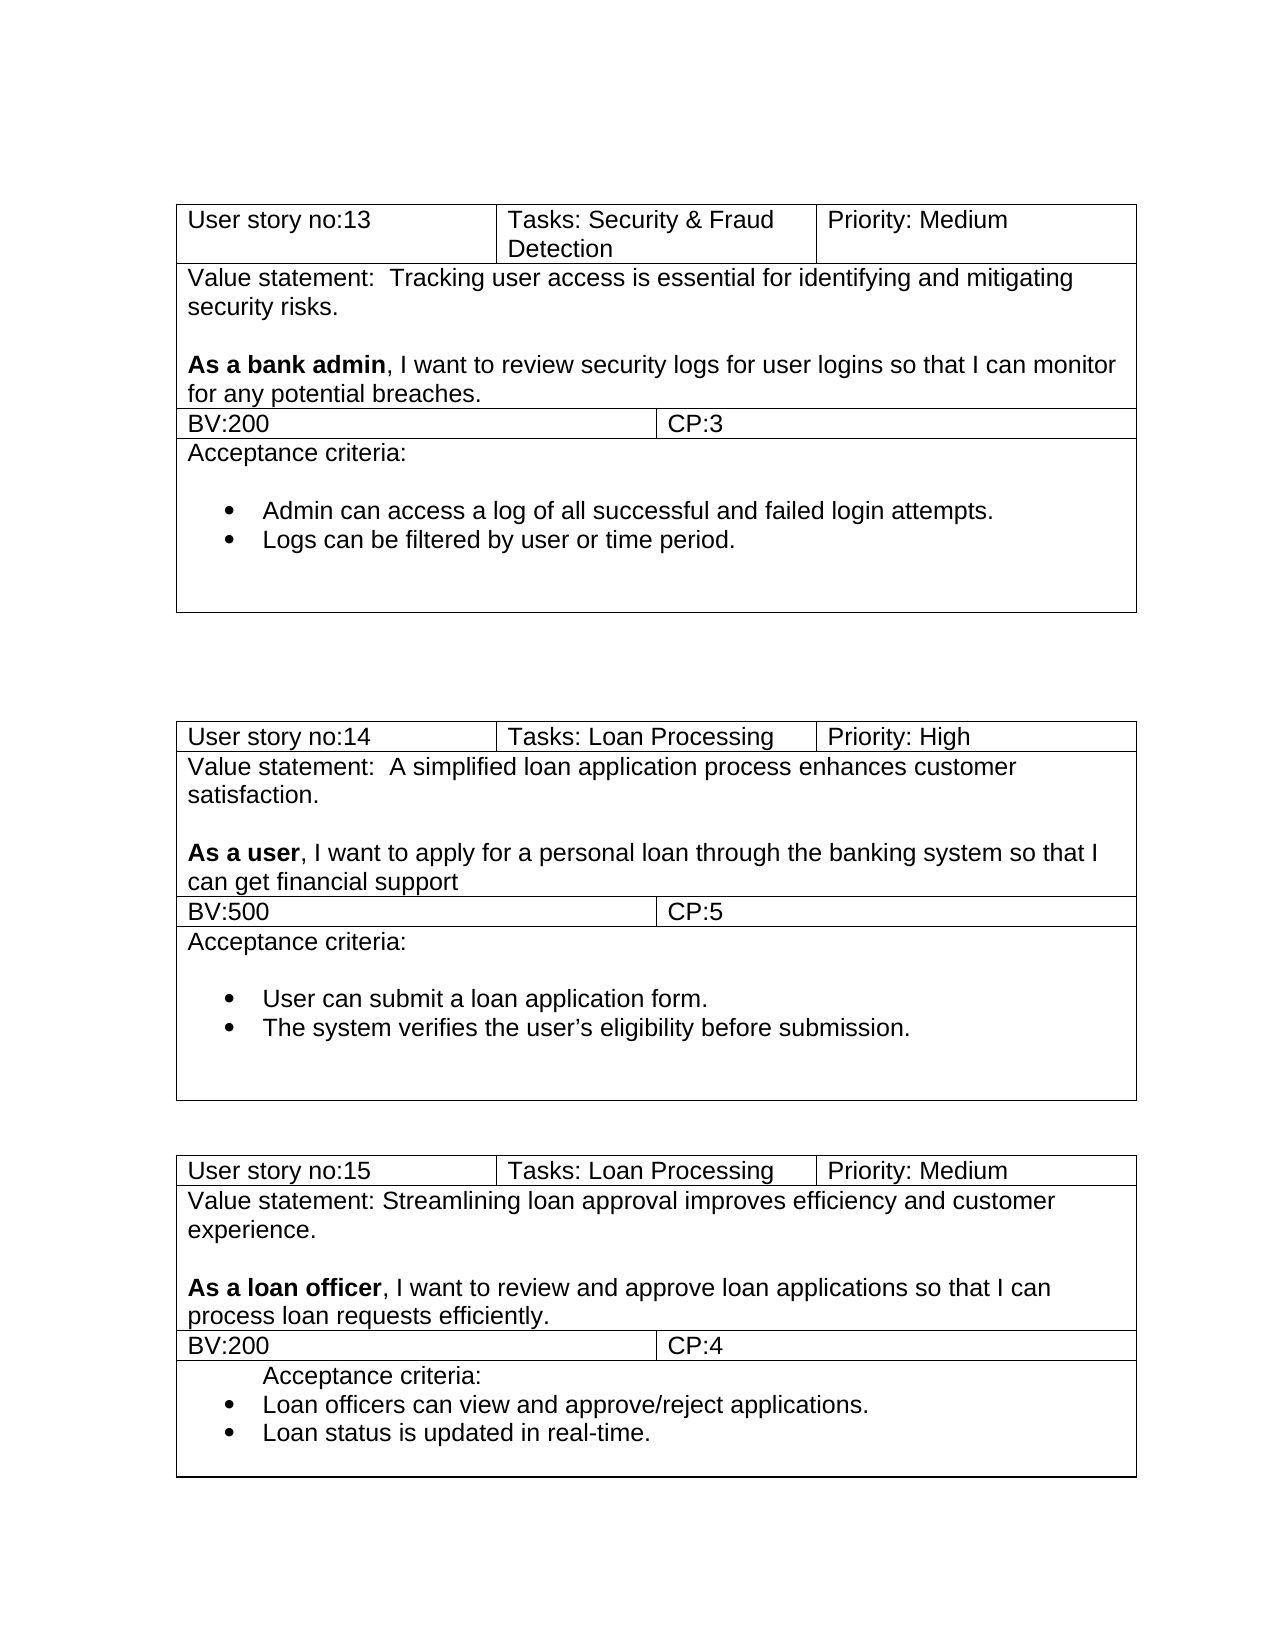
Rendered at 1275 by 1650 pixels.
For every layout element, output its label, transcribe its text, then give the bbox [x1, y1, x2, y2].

table_header Tasks: Loan Processing [497, 1156, 816, 1185]
table_cell Value statement: Streamlining loan approval improves efficiency and customer experience. As a loan officer, I want to review and approve loan applications so that I can process loan requests efficiently. [177, 1186, 1136, 1330]
table_cell Value statement: Tracking user access is essential for identifying and mitigating security risks. As a bank admin, I want to review security logs for user logins so that I can monitor for any potential breaches. [177, 264, 1136, 408]
table_cell Acceptance criteria: User can submit a loan application form. The system verifies the user’s eligibility before submission. [177, 927, 1136, 1100]
table_cell Value statement: A simplified loan application process enhances customer satisfaction. As a user, I want to apply for a personal loan through the banking system so that I can get financial support [177, 752, 1136, 896]
table_header User story no:13 [177, 205, 496, 262]
table_header Tasks: Loan Processing [497, 722, 816, 751]
table_cell CP:3 [657, 409, 1136, 437]
table_cell CP:5 [657, 897, 1136, 926]
table_header User story no:15 [177, 1156, 496, 1185]
table_cell CP:4 [657, 1331, 1136, 1360]
table_header Tasks: Security & Fraud Detection [497, 205, 816, 262]
table_header Priority: Medium [817, 1156, 1136, 1185]
table_cell Acceptance criteria: Admin can access a log of all successful and failed login attempts. Logs can be filtered by user or time period. [177, 439, 1136, 612]
table_header Priority: High [817, 722, 1136, 751]
table_header Priority: Medium [817, 205, 1136, 262]
table_cell BV:200 [177, 409, 656, 437]
table_cell Acceptance criteria: Loan officers can view and approve/reject applications. Loan status is updated in real-time. [177, 1361, 1136, 1476]
table_cell BV:200 [177, 1331, 656, 1360]
table_header User story no:14 [177, 722, 496, 751]
table_cell BV:500 [177, 897, 656, 926]
